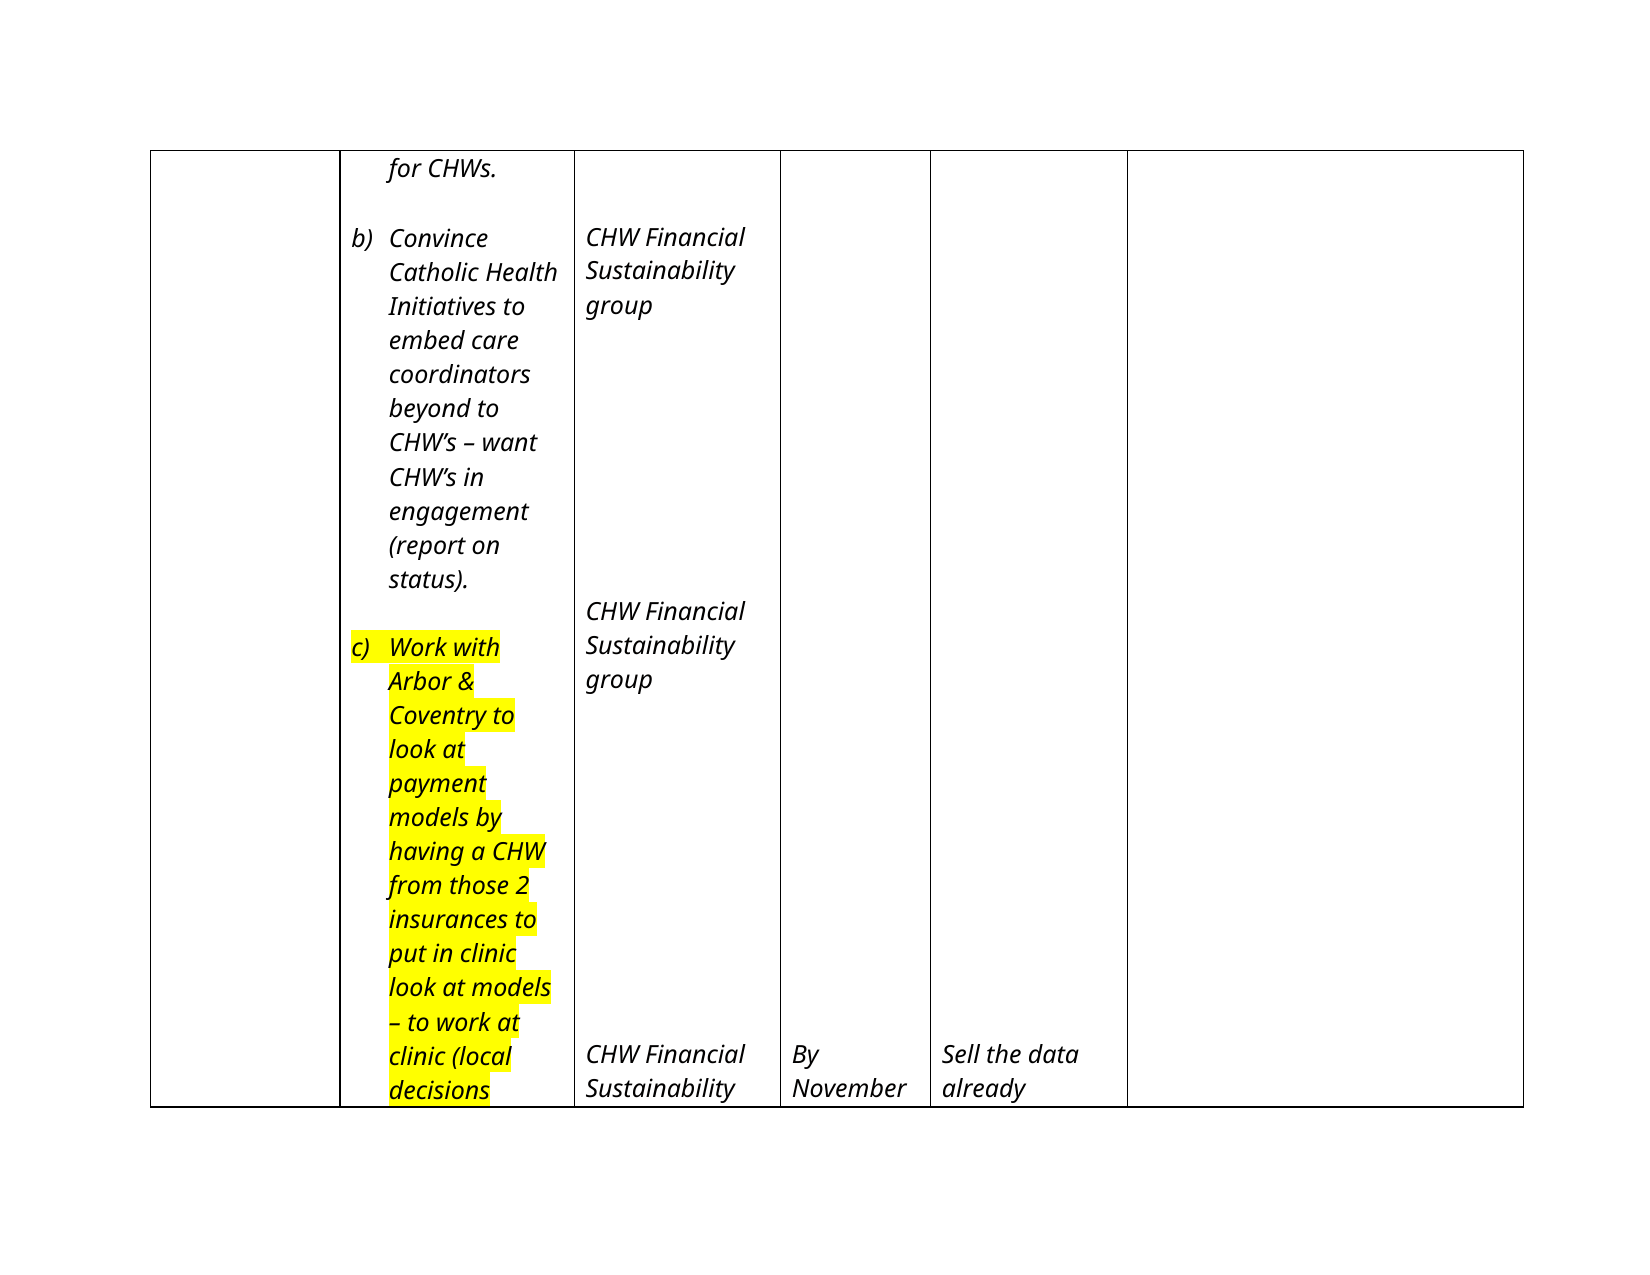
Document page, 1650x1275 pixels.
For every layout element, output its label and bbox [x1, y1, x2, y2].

table_cell [931, 151, 1127, 1106]
table_cell [151, 151, 339, 1106]
table_cell [341, 151, 574, 1106]
table_cell [781, 151, 930, 1106]
table_cell [575, 151, 780, 1106]
table_cell [1128, 151, 1523, 1106]
